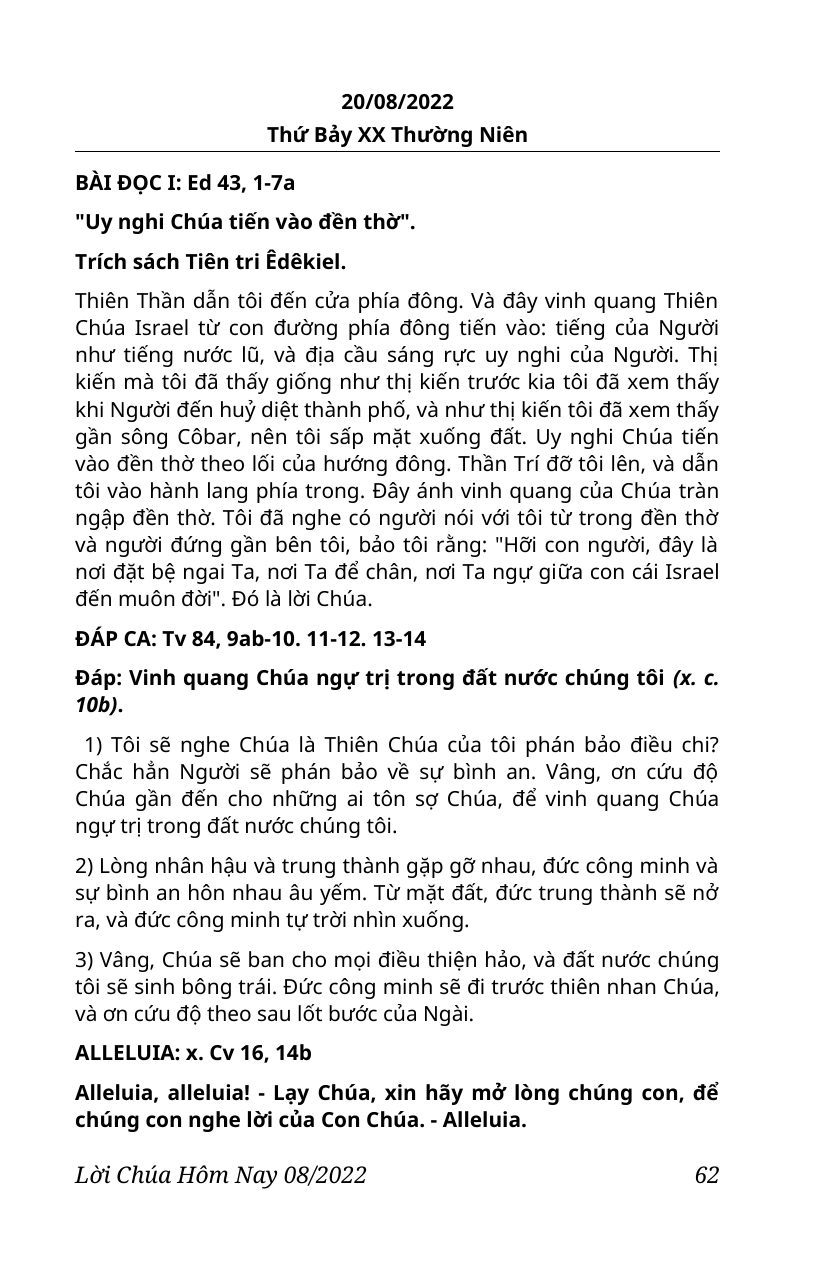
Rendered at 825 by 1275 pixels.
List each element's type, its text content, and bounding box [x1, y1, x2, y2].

text Đáp: Vinh quang Chúa ngự trị trong đất nước chúng tôi (x. c. 10b). [75, 664, 720, 718]
text 1) Tôi sẽ nghe Chúa là Thiên Chúa của tôi phán bảo điều chi? Chắc hẳn Người sẽ phán bảo về sự bình an. Vâng, ơn cứu độ Chúa gần đến cho những ai tôn sợ Chúa, để vinh quang Chúa ngự trị trong đất nước chúng tôi. [75, 731, 720, 839]
text 20/08/2022 Thứ Bảy XX Thường Niên [75, 87, 720, 151]
text "Uy nghi Chúa tiến vào đền thờ". [75, 208, 720, 235]
text Alleluia, alleluia! - Lạy Chúa, xin hãy mở lòng chúng con, để chúng con nghe lời của Con Chúa. - Alleluia. [75, 1079, 720, 1133]
text Thiên Thần dẫn tôi đến cửa phía đông. Và đây vinh quang Thiên Chúa Israel từ con đường phía đông tiến vào: tiếng của Người như tiếng nước lũ, và địa cầu sáng rực uy nghi của Người. Thị kiến mà tôi đã thấy giống như thị kiến trước kia tôi đã xem thấy khi Người đến huỷ diệt thành phố, và như thị kiến tôi đã xem thấy gần sông Côbar, nên tôi sấp mặt xuống đất. Uy nghi Chúa tiến vào đền thờ theo lối của hướng đông. Thần Trí đỡ tôi lên, và dẫn tôi vào hành lang phía trong. Đây ánh vinh quang của Chúa tràn ngập đền thờ. Tôi đã nghe có người nói với tôi từ trong đền thờ và người đứng gần bên tôi, bảo tôi rằng: "Hỡi con người, đây là nơi đặt bệ ngai Ta, nơi Ta để chân, nơi Ta ngự giữa con cái Israel đến muôn đời". Đó là lời Chúa. [75, 287, 720, 612]
text BÀI ĐỌC I: Ed 43, 1-7a [75, 168, 720, 195]
text Trích sách Tiên tri Êdêkiel. [75, 247, 720, 274]
text 3) Vâng, Chúa sẽ ban cho mọi điều thiện hảo, và đất nước chúng tôi sẽ sinh bông trái. Đức công minh sẽ đi trước thiên nhan Chúa, và ơn cứu độ theo sau lốt bước của Ngài. [75, 945, 720, 1027]
text 2) Lòng nhân hậu và trung thành gặp gỡ nhau, đức công minh và sự bình an hôn nhau âu yếm. Từ mặt đất, đức trung thành sẽ nở ra, và đức công minh tự trời nhìn xuống. [75, 852, 720, 933]
text ĐÁP CA: Tv 84, 9ab-10. 11-12. 13-14 [75, 624, 720, 652]
text ALLELUIA: x. Cv 16, 14b [75, 1039, 720, 1066]
